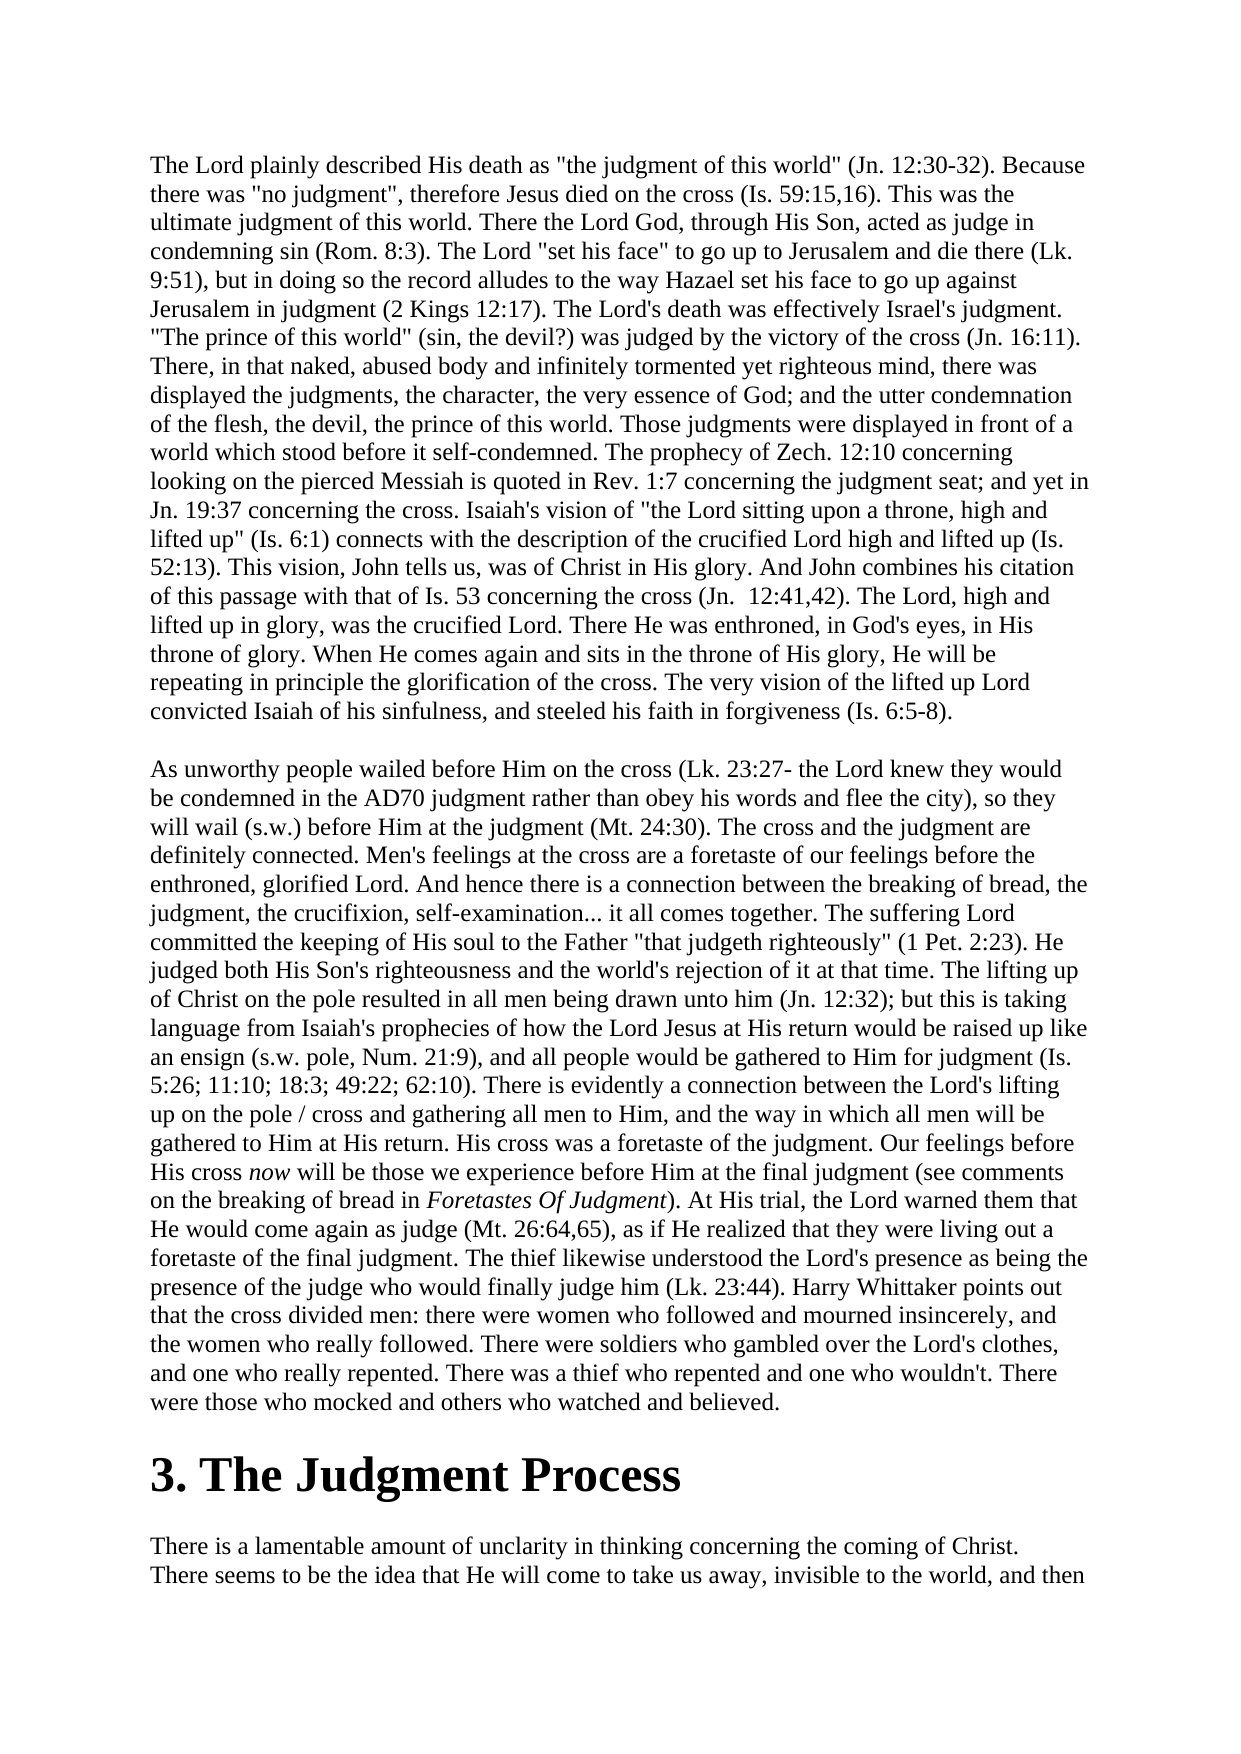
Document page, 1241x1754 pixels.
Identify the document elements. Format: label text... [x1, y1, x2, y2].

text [150, 1531, 1090, 1589]
text The Lord plainly described His death as "the judgment of this world" (Jn. 12:30-32). Because there was "no judgment", therefore Jesus died on the cross (Is. 59:15,16). This was the ultimate judgment of this world. There the Lord God, through His Son, acted as judge in condemning sin (Rom. 8:3). The Lord "set his face" to go up to Jerusalem and die there (Lk. 9:51), but in doing so the record alludes to the way Hazael set his face to go up against Jerusalem in judgment (2 Kings 12:17). The Lord's death was effectively Israel's judgment. "The prince of this world" (sin, the devil?) was judged by the victory of the cross (Jn. 16:11). There, in that naked, abused body and infinitely tormented yet righteous mind, there was displayed the judgments, the character, the very essence of God; and the utter condemnation of the flesh, the devil, the prince of this world. Those judgments were displayed in front of a world which stood before it self-condemned. The prophecy of Zech. 12:10 concerning looking on the pierced Messiah is quoted in Rev. 1:7 concerning the judgment seat; and yet in Jn. 19:37 concerning the cross. Isaiah's vision of "the Lord sitting upon a throne, high and lifted up" (Is. 6:1) connects with the description of the crucified Lord high and lifted up (Is. 52:13). This vision, John tells us, was of Christ in His glory. And John combines his citation of this passage with that of Is. 53 concerning the cross (Jn. 12:41,42). The Lord, high and lifted up in glory, was the crucified Lord. There He was enthroned, in God's eyes, in His throne of glory. When He comes again and sits in the throne of His glory, He will be repeating in principle the glorification of the cross. The very vision of the lifted up Lord convicted Isaiah of his sinfulness, and steeled his faith in forgiveness (Is. 6:5-8). [150, 150, 1090, 725]
text As unworthy people wailed before Him on the cross (Lk. 23:27- the Lord knew they would be condemned in the AD70 judgment rather than obey his words and flee the city), so they will wail (s.w.) before Him at the judgment (Mt. 24:30). The cross and the judgment are definitely connected. Men's feelings at the cross are a foretaste of our feelings before the enthroned, glorified Lord. And hence there is a connection between the breaking of bread, the judgment, the crucifixion, self-examination... it all comes together. The suffering Lord committed the keeping of His soul to the Father "that judgeth righteously" (1 Pet. 2:23). He judged both His Son's righteousness and the world's rejection of it at that time. The lifting up of Christ on the pole resulted in all men being drawn unto him (Jn. 12:32); but this is taking language from Isaiah's prophecies of how the Lord Jesus at His return would be raised up like an ensign (s.w. pole, Num. 21:9), and all people would be gathered to Him for judgment (Is. 5:26; 11:10; 18:3; 49:22; 62:10). There is evidently a connection between the Lord's lifting up on the pole / cross and gathering all men to Him, and the way in which all men will be gathered to Him at His return. His cross was a foretaste of the judgment. Our feelings before His cross now will be those we experience before Him at the final judgment (see comments on the breaking of bread in Foretastes Of Judgment). At His trial, the Lord warned them that He would come again as judge (Mt. 26:64,65), as if He realized that they were living out a foretaste of the final judgment. The thief likewise understood the Lord's presence as being the presence of the judge who would finally judge him (Lk. 23:44). Harry Whittaker points out that the cross divided men: there were women who followed and mourned insincerely, and the women who really followed. There were soldiers who gambled over the Lord's clothes, and one who really repented. There was a thief who repented and one who wouldn't. There were those who mocked and others who watched and believed. [150, 754, 1090, 1415]
text 3. The Judgment Process [150, 1444, 1090, 1502]
